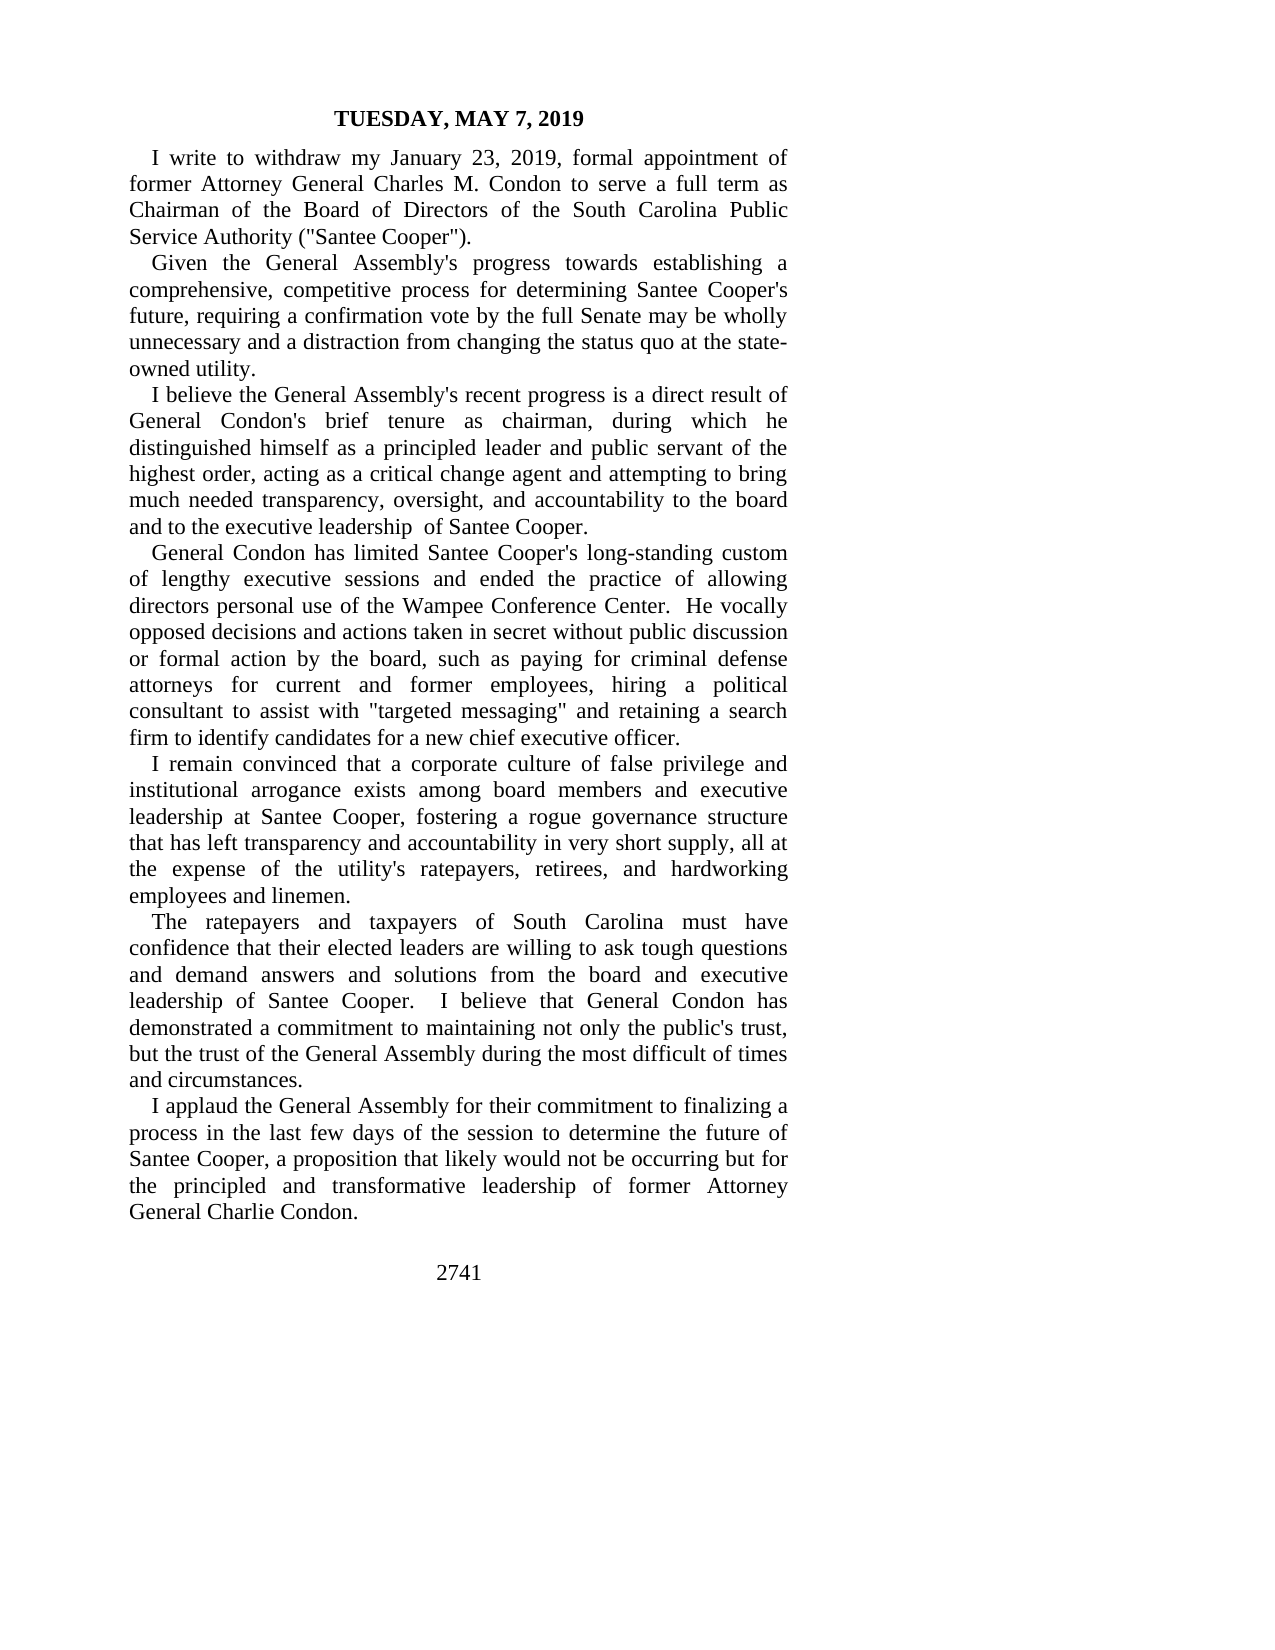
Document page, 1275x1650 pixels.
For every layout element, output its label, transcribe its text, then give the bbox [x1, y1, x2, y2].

text General Condon has limited Santee Cooper's long-standing custom of lengthy executive sessions and ended the practice of allowing directors personal use of the Wampee Conference Center. He vocally opposed decisions and actions taken in secret without public discussion or formal action by the board, such as paying for criminal defense attorneys for current and former employees, hiring a political consultant to assist with "targeted messaging" and retaining a search firm to identify candidates for a new chief executive officer. [129, 539, 789, 750]
text I write to withdraw my January 23, 2019, formal appointment of former Attorney General Charles M. Condon to serve a full term as Chairman of the Board of Directors of the South Carolina Public Service Authority ("Santee Cooper"). [129, 144, 789, 249]
text I believe the General Assembly's recent progress is a direct result of General Condon's brief tenure as chairman, during which he distinguished himself as a principled leader and public servant of the highest order, acting as a critical change agent and attempting to bring much needed transparency, oversight, and accountability to the board and to the executive leadership of Santee Cooper. [129, 381, 789, 539]
text I remain convinced that a corporate culture of false privilege and institutional arrogance exists among board members and executive leadership at Santee Cooper, fostering a rogue governance structure that has left transparency and accountability in very short supply, all at the expense of the utility's ratepayers, retirees, and hardworking employees and linemen. [129, 750, 789, 908]
text Given the General Assembly's progress towards establishing a comprehensive, competitive process for determining Santee Cooper's future, requiring a confirmation vote by the full Senate may be wholly unnecessary and a distraction from changing the status quo at the state-owned utility. [129, 249, 789, 381]
text I applaud the General Assembly for their commitment to finalizing a process in the last few days of the session to determine the future of Santee Cooper, a proposition that likely would not be occurring but for the principled and transformative leadership of former Attorney General Charlie Condon. [129, 1093, 789, 1224]
text The ratepayers and taxpayers of South Carolina must have confidence that their elected leaders are willing to ask tough questions and demand answers and solutions from the board and executive leadership of Santee Cooper. I believe that General Condon has demonstrated a commitment to maintaining not only the public's trust, but the trust of the General Assembly during the most difficult of times and circumstances. [129, 908, 789, 1093]
